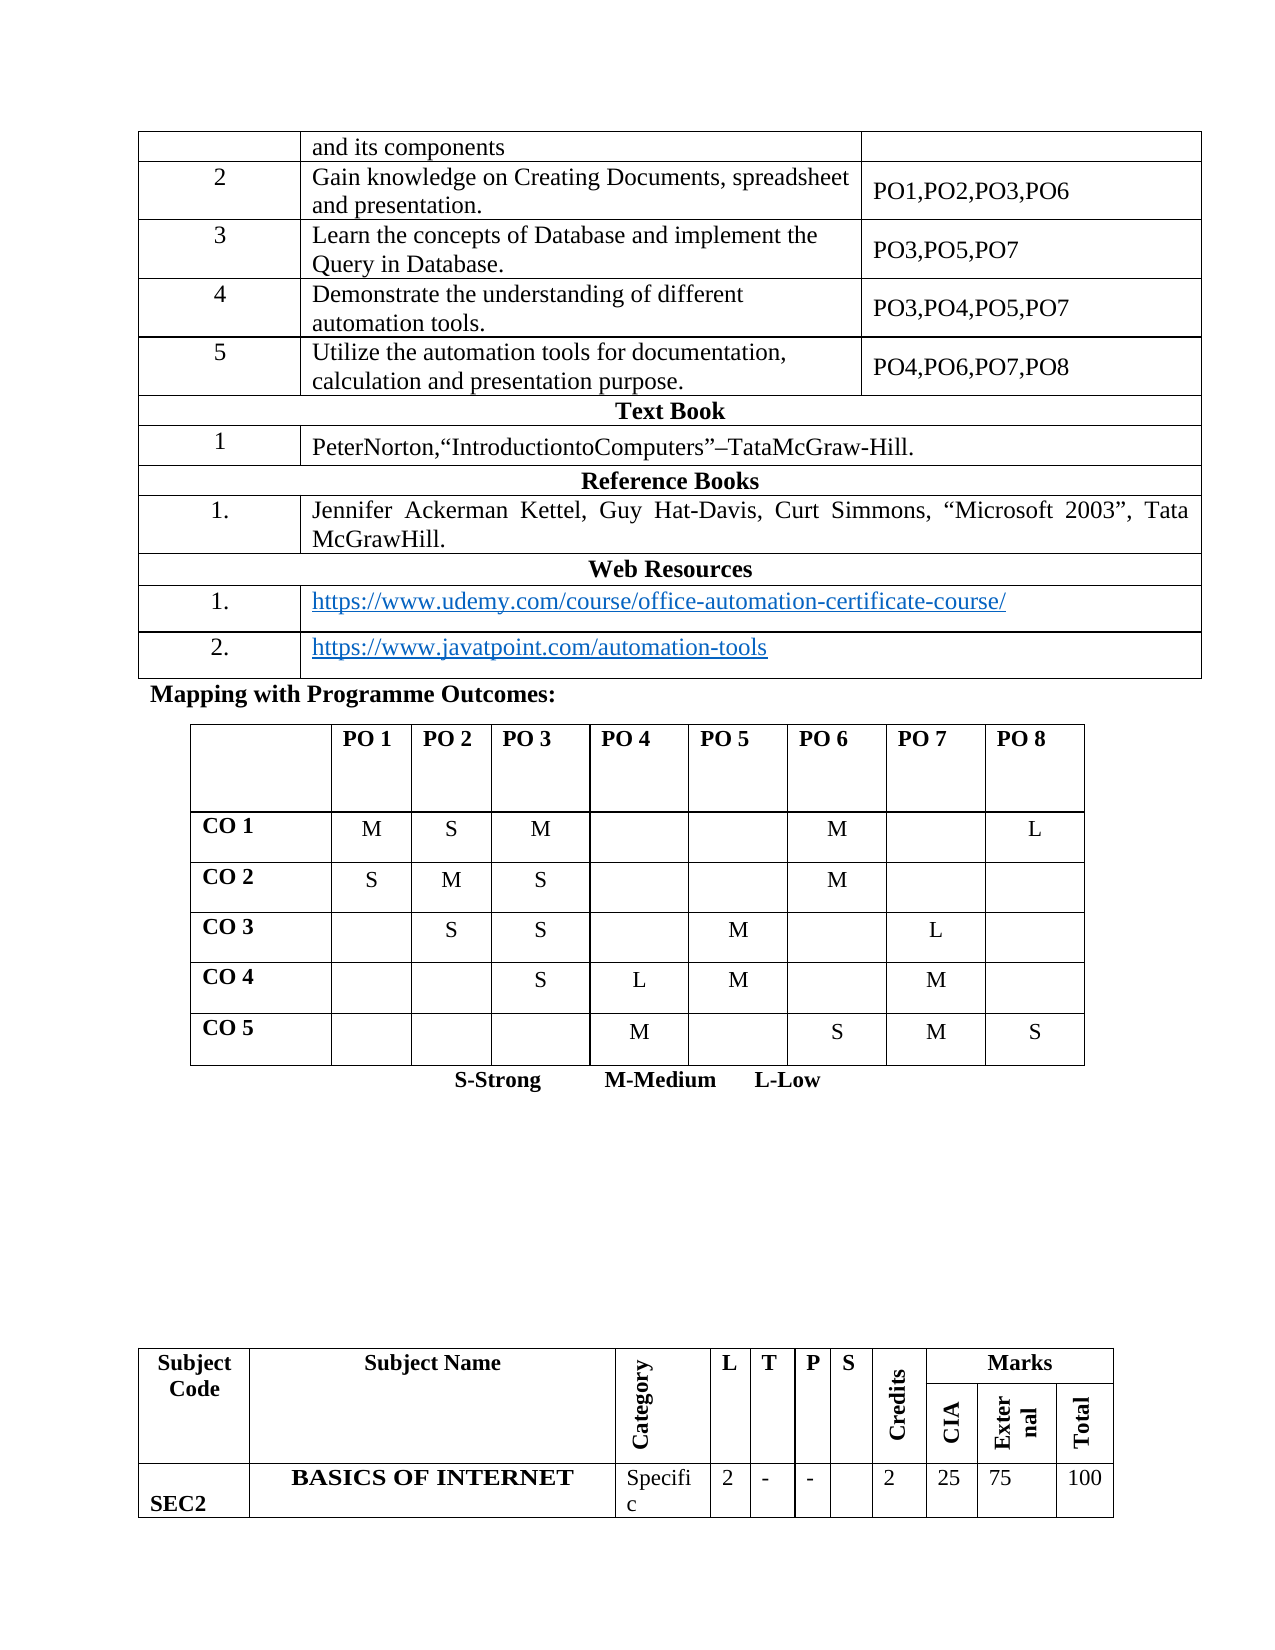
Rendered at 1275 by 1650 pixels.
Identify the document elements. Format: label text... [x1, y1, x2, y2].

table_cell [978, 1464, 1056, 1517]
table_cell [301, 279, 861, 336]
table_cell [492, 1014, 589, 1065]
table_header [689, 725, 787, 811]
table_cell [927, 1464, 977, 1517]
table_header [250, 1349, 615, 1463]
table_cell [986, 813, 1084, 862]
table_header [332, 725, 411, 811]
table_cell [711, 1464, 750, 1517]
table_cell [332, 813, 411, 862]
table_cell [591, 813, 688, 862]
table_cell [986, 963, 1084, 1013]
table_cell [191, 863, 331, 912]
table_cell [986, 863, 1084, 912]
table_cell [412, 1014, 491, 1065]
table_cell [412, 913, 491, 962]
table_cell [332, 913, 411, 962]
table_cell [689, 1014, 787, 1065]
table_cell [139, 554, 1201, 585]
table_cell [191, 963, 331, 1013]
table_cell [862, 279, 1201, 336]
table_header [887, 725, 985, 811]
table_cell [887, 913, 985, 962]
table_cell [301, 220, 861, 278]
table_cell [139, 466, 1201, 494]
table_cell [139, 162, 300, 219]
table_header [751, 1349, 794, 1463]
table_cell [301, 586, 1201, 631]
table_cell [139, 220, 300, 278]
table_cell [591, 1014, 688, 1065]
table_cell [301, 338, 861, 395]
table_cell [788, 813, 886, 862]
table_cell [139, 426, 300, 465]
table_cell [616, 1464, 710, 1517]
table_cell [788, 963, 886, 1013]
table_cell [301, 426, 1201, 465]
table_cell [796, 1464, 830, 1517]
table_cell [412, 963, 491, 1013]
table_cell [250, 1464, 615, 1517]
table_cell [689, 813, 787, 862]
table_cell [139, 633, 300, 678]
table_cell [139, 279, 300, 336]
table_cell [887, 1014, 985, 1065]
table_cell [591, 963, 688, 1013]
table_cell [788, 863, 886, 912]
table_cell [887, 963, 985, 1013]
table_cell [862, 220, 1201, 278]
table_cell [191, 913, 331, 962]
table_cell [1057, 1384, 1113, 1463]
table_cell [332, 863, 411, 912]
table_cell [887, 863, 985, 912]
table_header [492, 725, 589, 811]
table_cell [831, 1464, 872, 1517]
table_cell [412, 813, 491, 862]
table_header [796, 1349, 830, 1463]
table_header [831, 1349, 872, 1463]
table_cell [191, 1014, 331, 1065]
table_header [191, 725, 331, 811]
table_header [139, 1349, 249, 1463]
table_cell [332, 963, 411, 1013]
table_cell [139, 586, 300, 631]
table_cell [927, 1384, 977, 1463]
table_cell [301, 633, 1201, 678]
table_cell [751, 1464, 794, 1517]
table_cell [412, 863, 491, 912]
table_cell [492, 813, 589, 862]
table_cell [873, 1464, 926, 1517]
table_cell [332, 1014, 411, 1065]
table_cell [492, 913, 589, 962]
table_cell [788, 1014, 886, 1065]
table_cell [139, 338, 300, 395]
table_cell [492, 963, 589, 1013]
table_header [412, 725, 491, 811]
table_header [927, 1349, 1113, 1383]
text Mapping with Programme Outcomes: [150, 679, 1125, 708]
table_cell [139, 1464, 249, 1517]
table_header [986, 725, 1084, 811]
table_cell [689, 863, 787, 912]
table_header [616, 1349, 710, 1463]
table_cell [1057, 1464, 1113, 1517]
text S-Strong M-Medium L-Low [150, 1066, 1125, 1092]
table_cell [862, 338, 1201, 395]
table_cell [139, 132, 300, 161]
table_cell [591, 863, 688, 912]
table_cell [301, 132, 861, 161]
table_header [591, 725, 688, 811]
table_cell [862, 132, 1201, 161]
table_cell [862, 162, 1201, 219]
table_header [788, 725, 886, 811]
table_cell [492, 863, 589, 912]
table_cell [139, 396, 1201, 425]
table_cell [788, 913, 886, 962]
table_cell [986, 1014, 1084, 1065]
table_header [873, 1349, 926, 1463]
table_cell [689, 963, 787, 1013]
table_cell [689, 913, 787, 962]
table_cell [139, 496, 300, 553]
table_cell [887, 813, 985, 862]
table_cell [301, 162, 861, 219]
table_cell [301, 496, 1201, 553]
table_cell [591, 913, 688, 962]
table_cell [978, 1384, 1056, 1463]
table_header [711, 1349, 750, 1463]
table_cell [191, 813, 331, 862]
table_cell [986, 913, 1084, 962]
